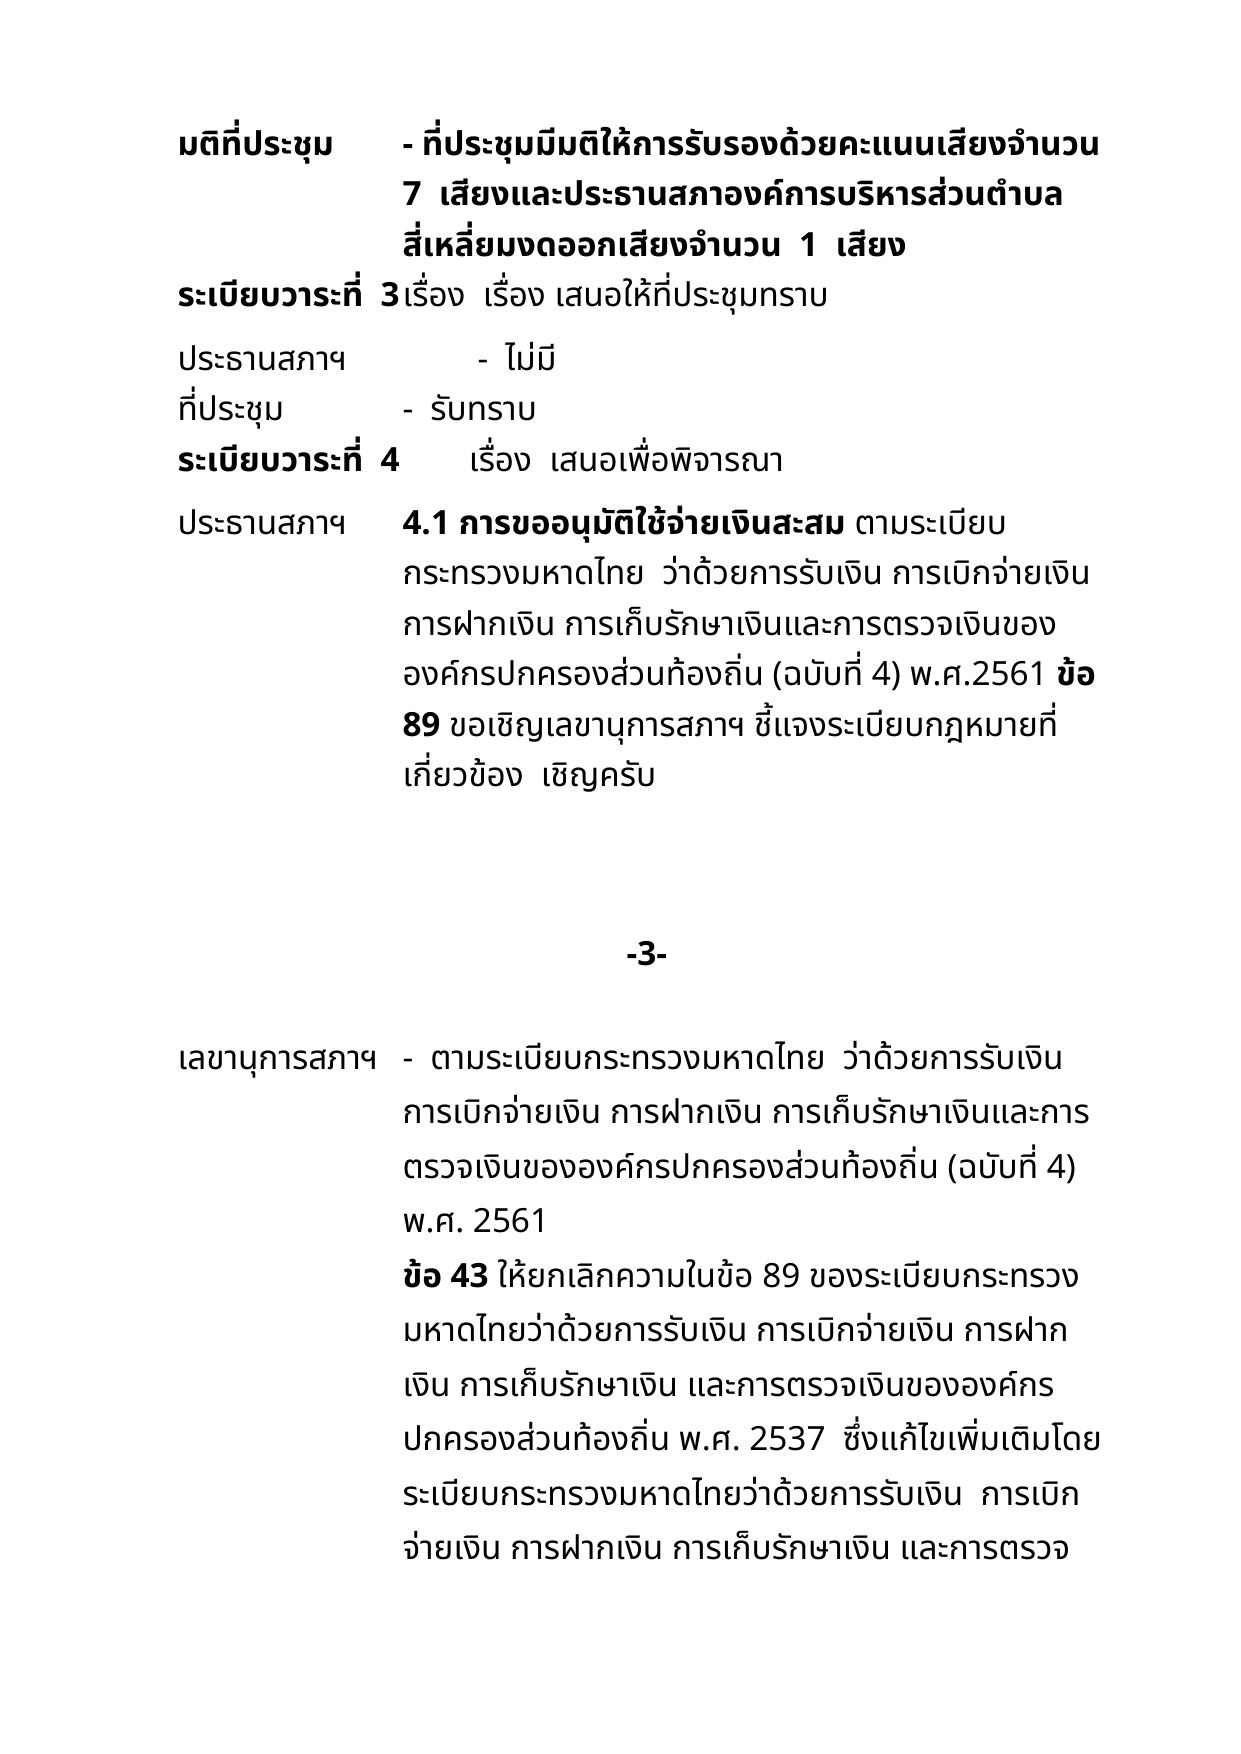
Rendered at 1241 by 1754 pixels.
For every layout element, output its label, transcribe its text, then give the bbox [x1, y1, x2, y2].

text มติที่ประชุม - ที่ประชุมมีมติให้การรับรองด้วยคะแนนเสียงจำนวน 7 เสียงและประธานสภาองค์การบริหารส่วนตำบลสี่เหลี่ยมงดออกเสียงจำนวน 1 เสียง [177, 119, 1116, 271]
text ระเบียบวาระที่ 4 เรื่อง เสนอเพื่อพิจารณา [177, 436, 1116, 486]
text ระเบียบวาระที่ 3 เรื่อง เรื่อง เสนอให้ที่ประชุมทราบ [177, 271, 1116, 322]
text ประธานสภาฯ - ไม่มี [177, 334, 1116, 385]
text เลขานุการสภาฯ - ตามระเบียบกระทรวงมหาดไทย ว่าด้วยการรับเงิน การเบิกจ่ายเงิน การฝากเงิน การเก็บรักษาเงินและการตรวจเงินขององค์กรปกครองส่วนท้องถิ่น (ฉบับที่ 4) พ.ศ. 2561 [177, 1033, 1116, 1248]
text ประธานสภาฯ 4.1 การขออนุมัติใช้จ่ายเงินสะสม ตามระเบียบกระทรวงมหาดไทย ว่าด้วยการรับเงิน การเบิกจ่ายเงิน การฝากเงิน การเก็บรักษาเงินและการตรวจเงินขององค์กรปกครองส่วนท้องถิ่น (ฉบับที่ 4) พ.ศ.2561 ข้อ 89 ขอเชิญเลขานุการสภาฯ ชี้แจงระเบียบกฎหมายที่เกี่ยวข้อง เชิญครับ [177, 499, 1116, 802]
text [177, 1252, 1116, 1574]
text -3- [177, 930, 1116, 976]
text ที่ประชุม - รับทราบ [177, 385, 1116, 436]
